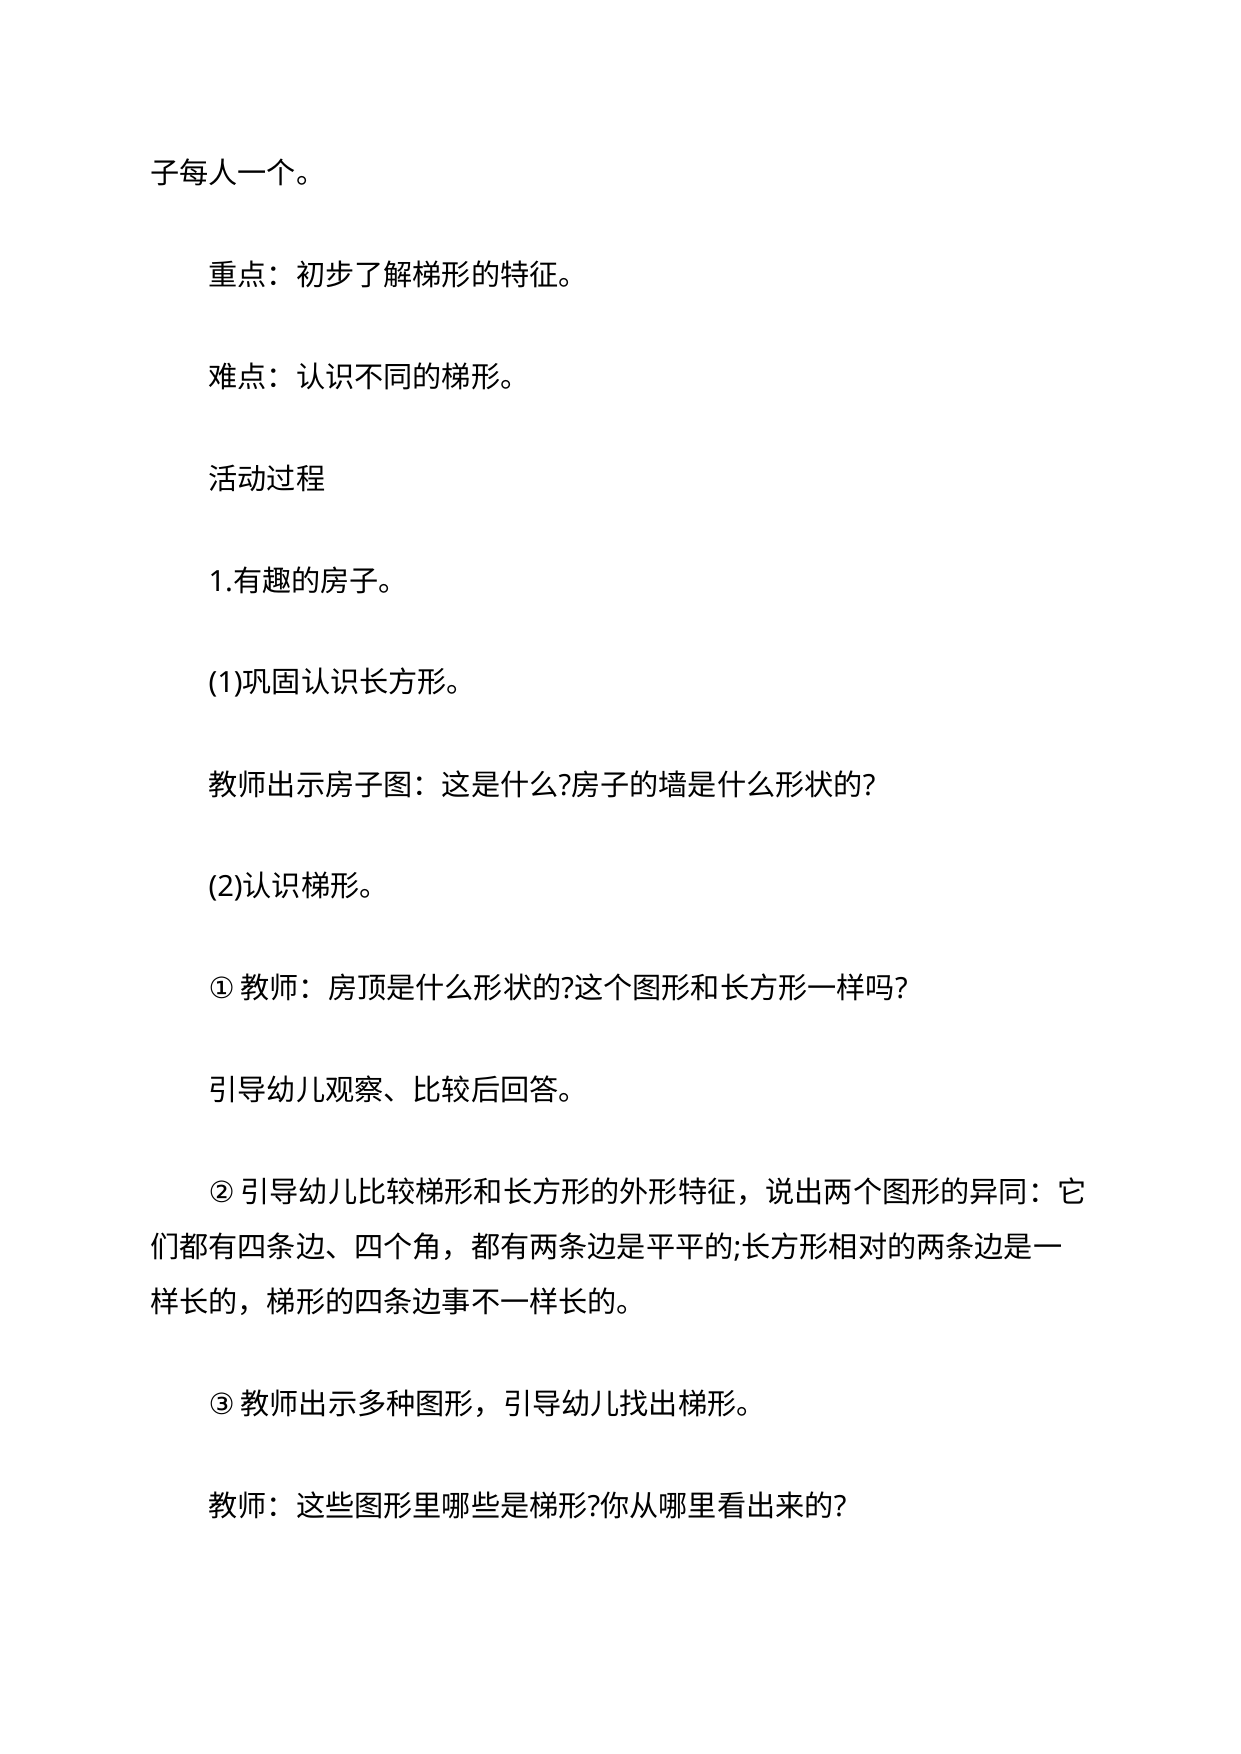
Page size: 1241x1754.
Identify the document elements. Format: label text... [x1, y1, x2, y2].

text 活动过程 [150, 455, 1090, 498]
text 1.有趣的房子。 [150, 557, 1090, 599]
text (1)巩固认识长方形。 [150, 659, 1090, 701]
text 教师出示房子图：这是什么?房子的墙是什么形状的? [150, 761, 1090, 803]
text ③教师出示多种图形，引导幼儿找出梯形。 [150, 1381, 1090, 1423]
text 引导幼儿观察、比较后回答。 [150, 1067, 1090, 1109]
text ①教师：房顶是什么形状的?这个图形和长方形一样吗? [150, 965, 1090, 1007]
text 重点：初步了解梯形的特征。 [150, 252, 1090, 294]
text 教师：这些图形里哪些是梯形?你从哪里看出来的? [150, 1482, 1090, 1525]
text ②引导幼儿比较梯形和长方形的外形特征，说出两个图形的异同：它们都有四条边、四个角，都有两条边是平平的;长方形相对的两条边是一样长的，梯形的四条边事不一样长的。 [150, 1169, 1090, 1321]
text (2)认识梯形。 [150, 863, 1090, 905]
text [150, 150, 1090, 192]
text 难点：认识不同的梯形。 [150, 353, 1090, 396]
